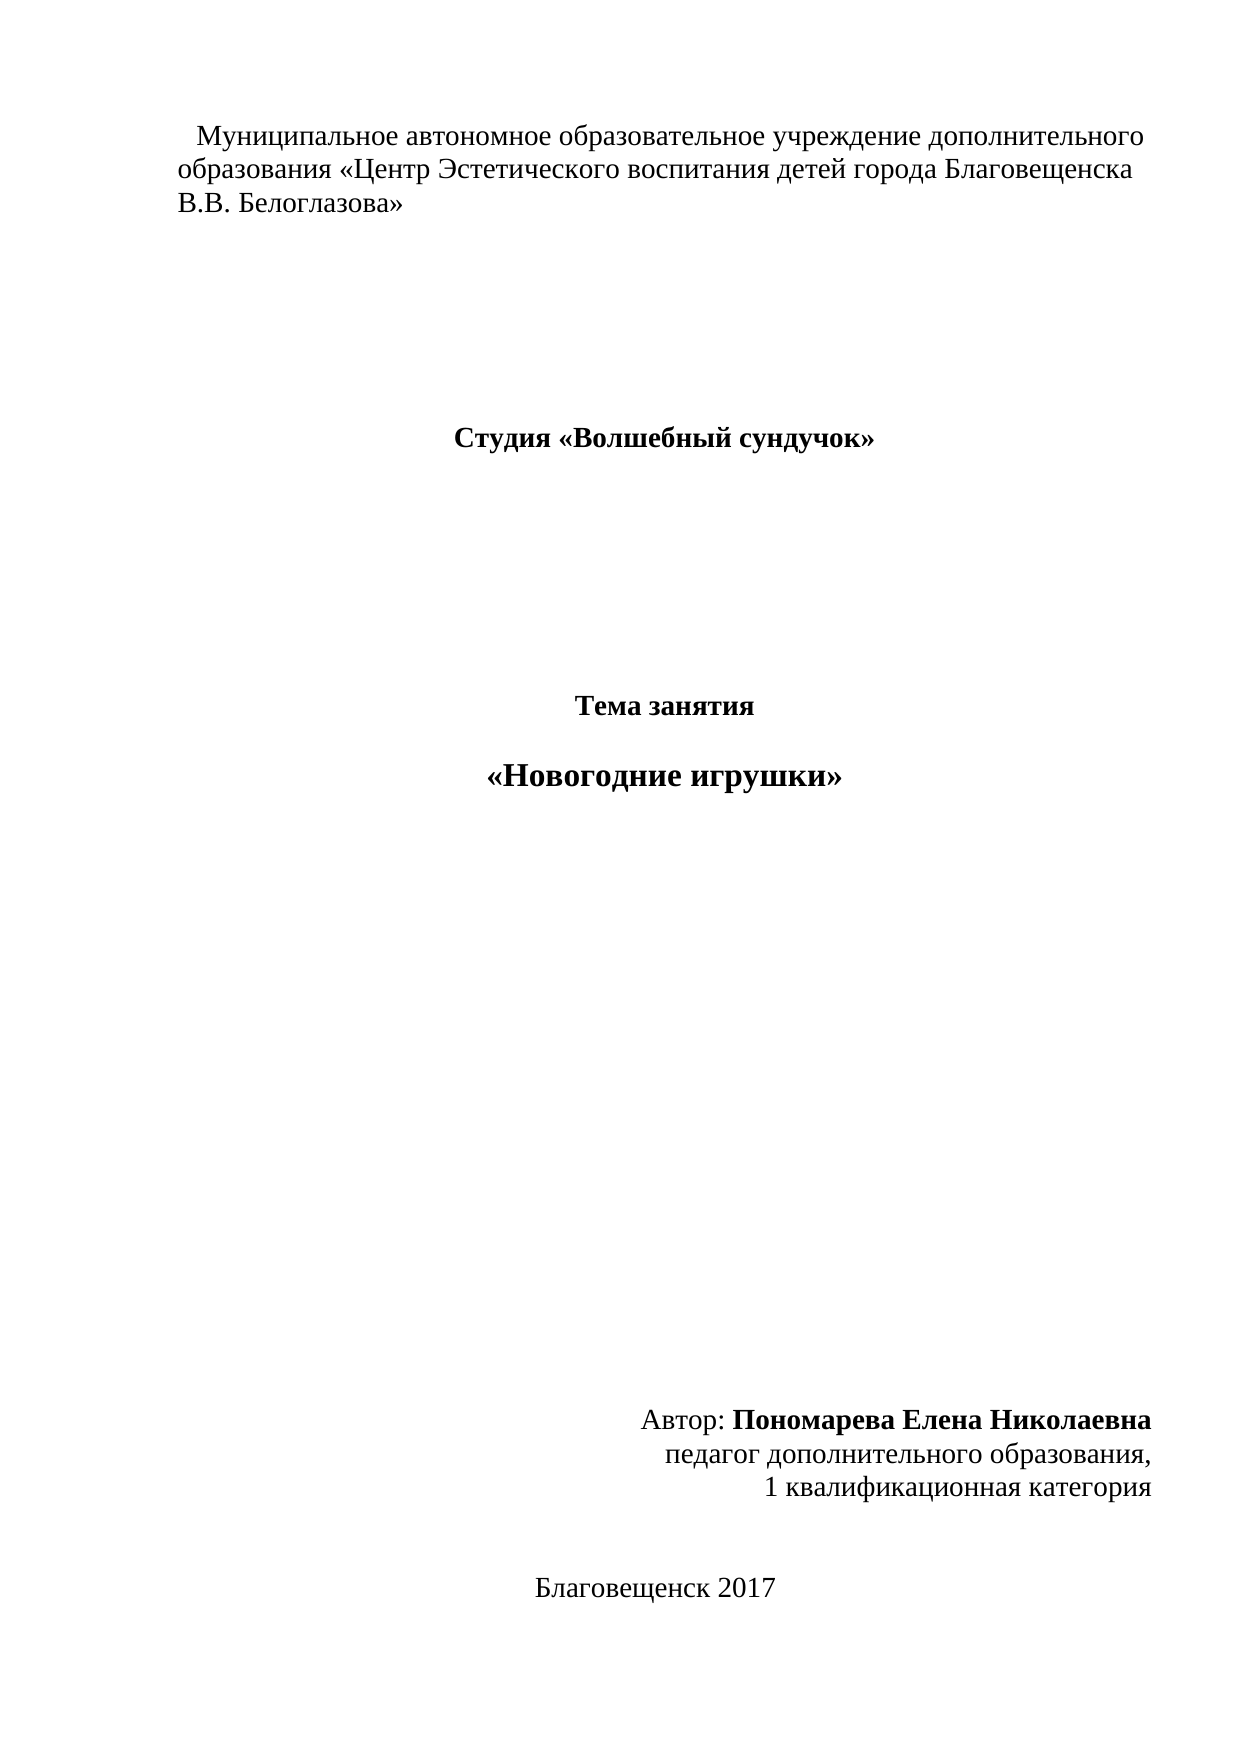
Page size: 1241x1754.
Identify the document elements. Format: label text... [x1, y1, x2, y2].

text Муниципальное автономное образовательное учреждение дополнительного образования «Центр Эстетического воспитания детей города Благовещенска В.В. Белоглазова» [177, 118, 1152, 219]
text Автор: Пономарева Елена Николаевна [177, 1402, 1152, 1436]
text «Новогодние игрушки» [177, 755, 1152, 794]
text Тема занятия [177, 688, 1152, 722]
text Студия «Волшебный сундучок» [177, 420, 1152, 453]
text 1 квалификационная категория [177, 1469, 1152, 1503]
text Благовещенск 2017 [177, 1570, 1152, 1603]
text педагог дополнительного образования, [177, 1436, 1152, 1469]
